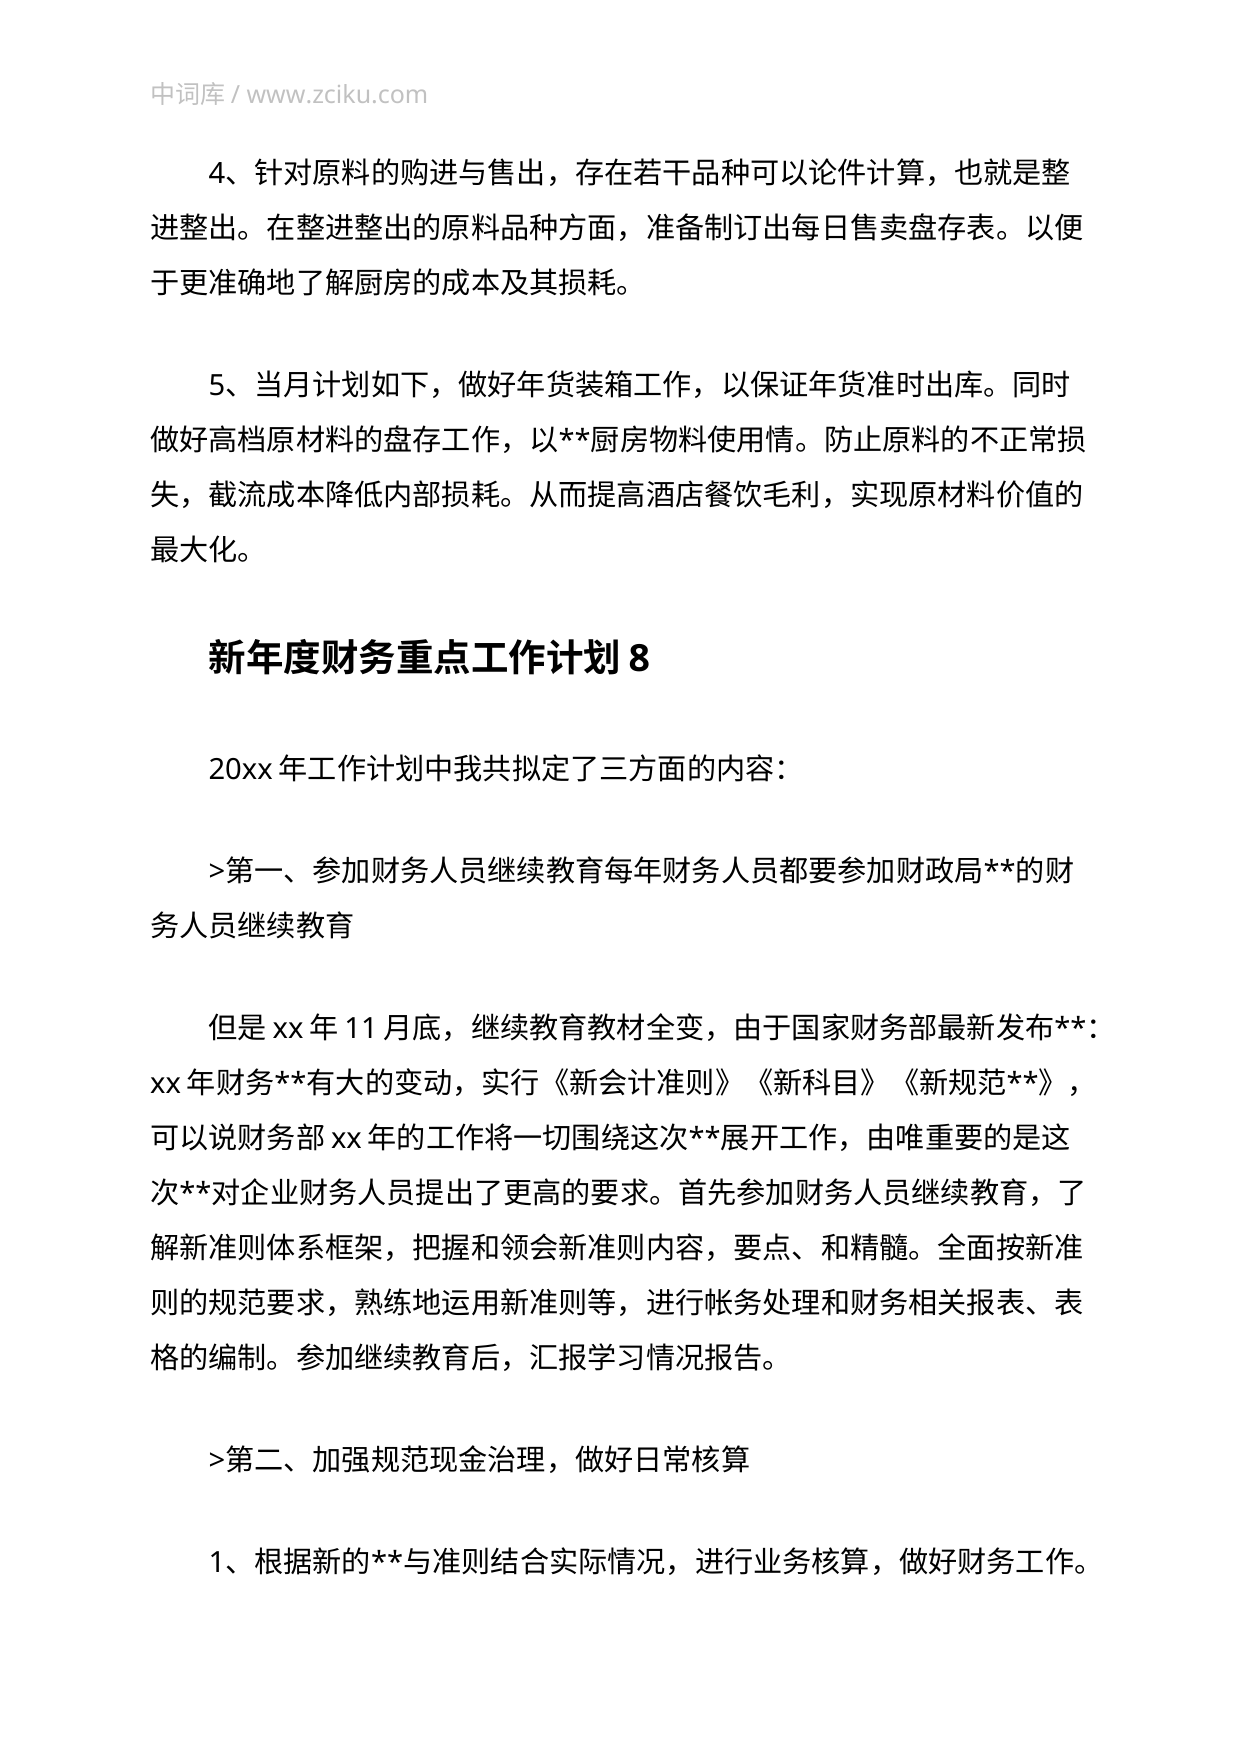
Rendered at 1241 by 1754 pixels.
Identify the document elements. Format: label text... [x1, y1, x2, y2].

text 1、根据新的**与准则结合实际情况，进行业务核算，做好财务工作。 [150, 1538, 1090, 1581]
text >第一、参加财务人员继续教育每年财务人员都要参加财政局**的财务人员继续教育 [150, 848, 1090, 945]
text 新年度财务重点工作计划8 [150, 628, 1090, 683]
text 但是xx年11月底，继续教育教材全变，由于国家财务部最新发布**：xx年财务**有大的变动，实行《新会计准则》《新科目》《新规范**》，可以说财务部xx年的工作将一切围绕这次**展开工作，由唯重要的是这次**对企业财务人员提出了更高的要求。首先参加财务人员继续教育，了解新准则体系框架，把握和领会新准则内容，要点、和精髓。全面按新准则的规范要求，熟练地运用新准则等，进行帐务处理和财务相关报表、表格的编制。参加继续教育后，汇报学习情况报告。 [150, 1005, 1090, 1377]
text 4、针对原料的购进与售出，存在若干品种可以论件计算，也就是整进整出。在整进整出的原料品种方面，准备制订出每日售卖盘存表。以便于更准确地了解厨房的成本及其损耗。 [150, 150, 1090, 302]
text 5、当月计划如下，做好年货装箱工作，以保证年货准时出库。同时做好高档原材料的盘存工作，以**厨房物料使用情。防止原料的不正常损失，截流成本降低内部损耗。从而提高酒店餐饮毛利，实现原材料价值的最大化。 [150, 362, 1090, 569]
text >第二、加强规范现金治理，做好日常核算 [150, 1436, 1090, 1479]
text 20xx年工作计划中我共拟定了三方面的内容： [150, 746, 1090, 788]
